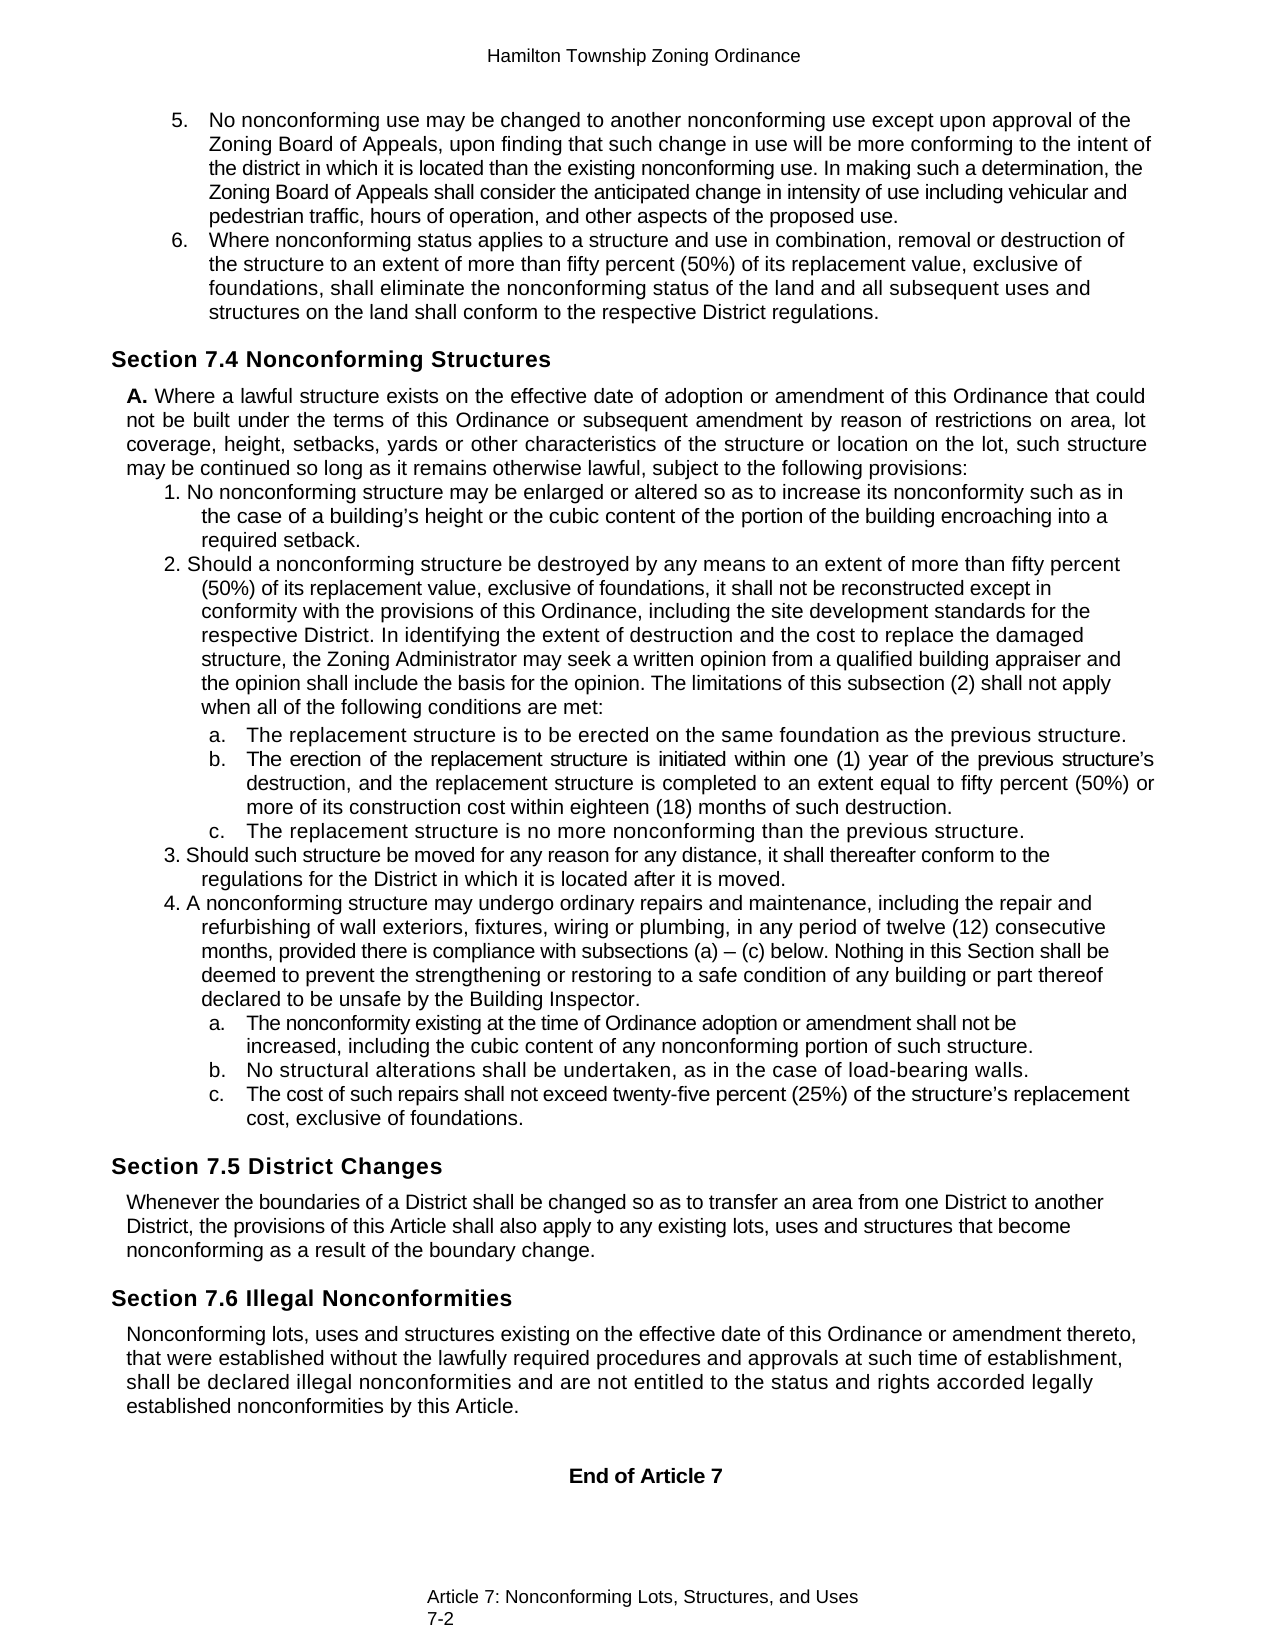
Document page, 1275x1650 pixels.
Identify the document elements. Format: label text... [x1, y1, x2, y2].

text respective District. In identifying the extent of destruction and the cost to replace the damaged structure, the Zoning Administrator may seek a written opinion from a qualified building appraiser and the opinion shall include the basis for the opinion. The limitations of this subsection (2) shall not apply when all of the following conditions are met: [201, 623, 1140, 719]
text Whenever the boundaries of a District shall be changed so as to transfer an area from one District to another District, the provisions of this Article shall also apply to any existing lots, uses and structures that become nonconforming as a result of the boundary change. [126, 1190, 1140, 1262]
text Section 7.5 District Changes [111, 1153, 1170, 1179]
text 3. Should such structure be moved for any reason for any distance, it shall thereafter conform to the regulations for the District in which it is located after it is moved. [163, 843, 1103, 891]
list The replacement structure is no more nonconforming than the previous structure. [208, 819, 1170, 843]
list Where nonconforming status applies to a structure and use in combination, removal or destruction of the structure to an extent of more than fifty percent (50%) of its replacement value, exclusive of foundations, shall eliminate the nonconforming status of the land and all subsequent uses and structures on the land shall conform to the respective District regulations. [171, 228, 1140, 323]
list The nonconformity existing at the time of Ordinance adoption or amendment shall not be increased, including the cubic content of any nonconforming portion of such structure. [208, 1010, 1065, 1058]
text End of Article 7 [568, 1467, 1170, 1488]
text A. Where a lawful structure exists on the effective date of adoption or amendment of this Ordinance that could not be built under the terms of this Ordinance or subsequent amendment by reason of restrictions on area, lot coverage, height, setbacks, yards or other characteristics of the structure or location on the lot, such structure may be continued so long as it remains otherwise lawful, subject to the following provisions: [126, 384, 1148, 479]
text Section 7.4 Nonconforming Structures [111, 346, 1170, 372]
text Nonconforming lots, uses and structures existing on the effective date of this Ordinance or amendment thereto, that were established without the lawfully required procedures and approvals at such time of establishment, shall be declared illegal nonconformities and are not entitled to the status and rights accorded legally established nonconformities by this Article. [126, 1322, 1155, 1418]
text Section 7.6 Illegal Nonconformities [111, 1284, 1170, 1311]
text 1. No nonconforming structure may be enlarged or altered so as to increase its nonconformity such as in the case of a building’s height or the cubic content of the portion of the building encroaching into a required setback. [163, 479, 1148, 551]
list No structural alterations shall be undertaken, as in the case of load-bearing walls. [208, 1058, 1170, 1082]
list The replacement structure is to be erected on the same foundation as the previous structure. [208, 723, 1170, 747]
list No nonconforming use may be changed to another nonconforming use except upon approval of the Zoning Board of Appeals, upon finding that such change in use will be more conforming to the intent of the district in which it is located than the existing nonconforming use. In making such a determination, the Zoning Board of Appeals shall consider the anticipated change in intensity of use including vehicular and pedestrian traffic, hours of operation, and other aspects of the proposed use. [171, 108, 1170, 228]
text 2. Should a nonconforming structure be destroyed by any means to an extent of more than fifty percent [163, 551, 1170, 575]
text 4. A nonconforming structure may undergo ordinary repairs and maintenance, including the repair and refurbishing of wall exteriors, fixtures, wiring or plumbing, in any period of twelve (12) consecutive months, provided there is compliance with subsections (a) – (c) below. Nothing in this Section shall be deemed to prevent the strengthening or restoring to a safe condition of any building or part thereof declared to be unsafe by the Building Inspector. [163, 891, 1148, 1010]
list The cost of such repairs shall not exceed twenty-five percent (25%) of the structure’s replacement cost, exclusive of foundations. [208, 1082, 1148, 1130]
text (50%) of its replacement value, exclusive of foundations, it shall not be reconstructed except in conformity with the provisions of this Ordinance, including the site development standards for the [201, 575, 1103, 623]
list The erection of the replacement structure is initiated within one (1) year of the previous structure’s destruction, and the replacement structure is completed to an extent equal to fifty percent (50%) or more of its construction cost within eighteen (18) months of such destruction. [208, 747, 1155, 819]
